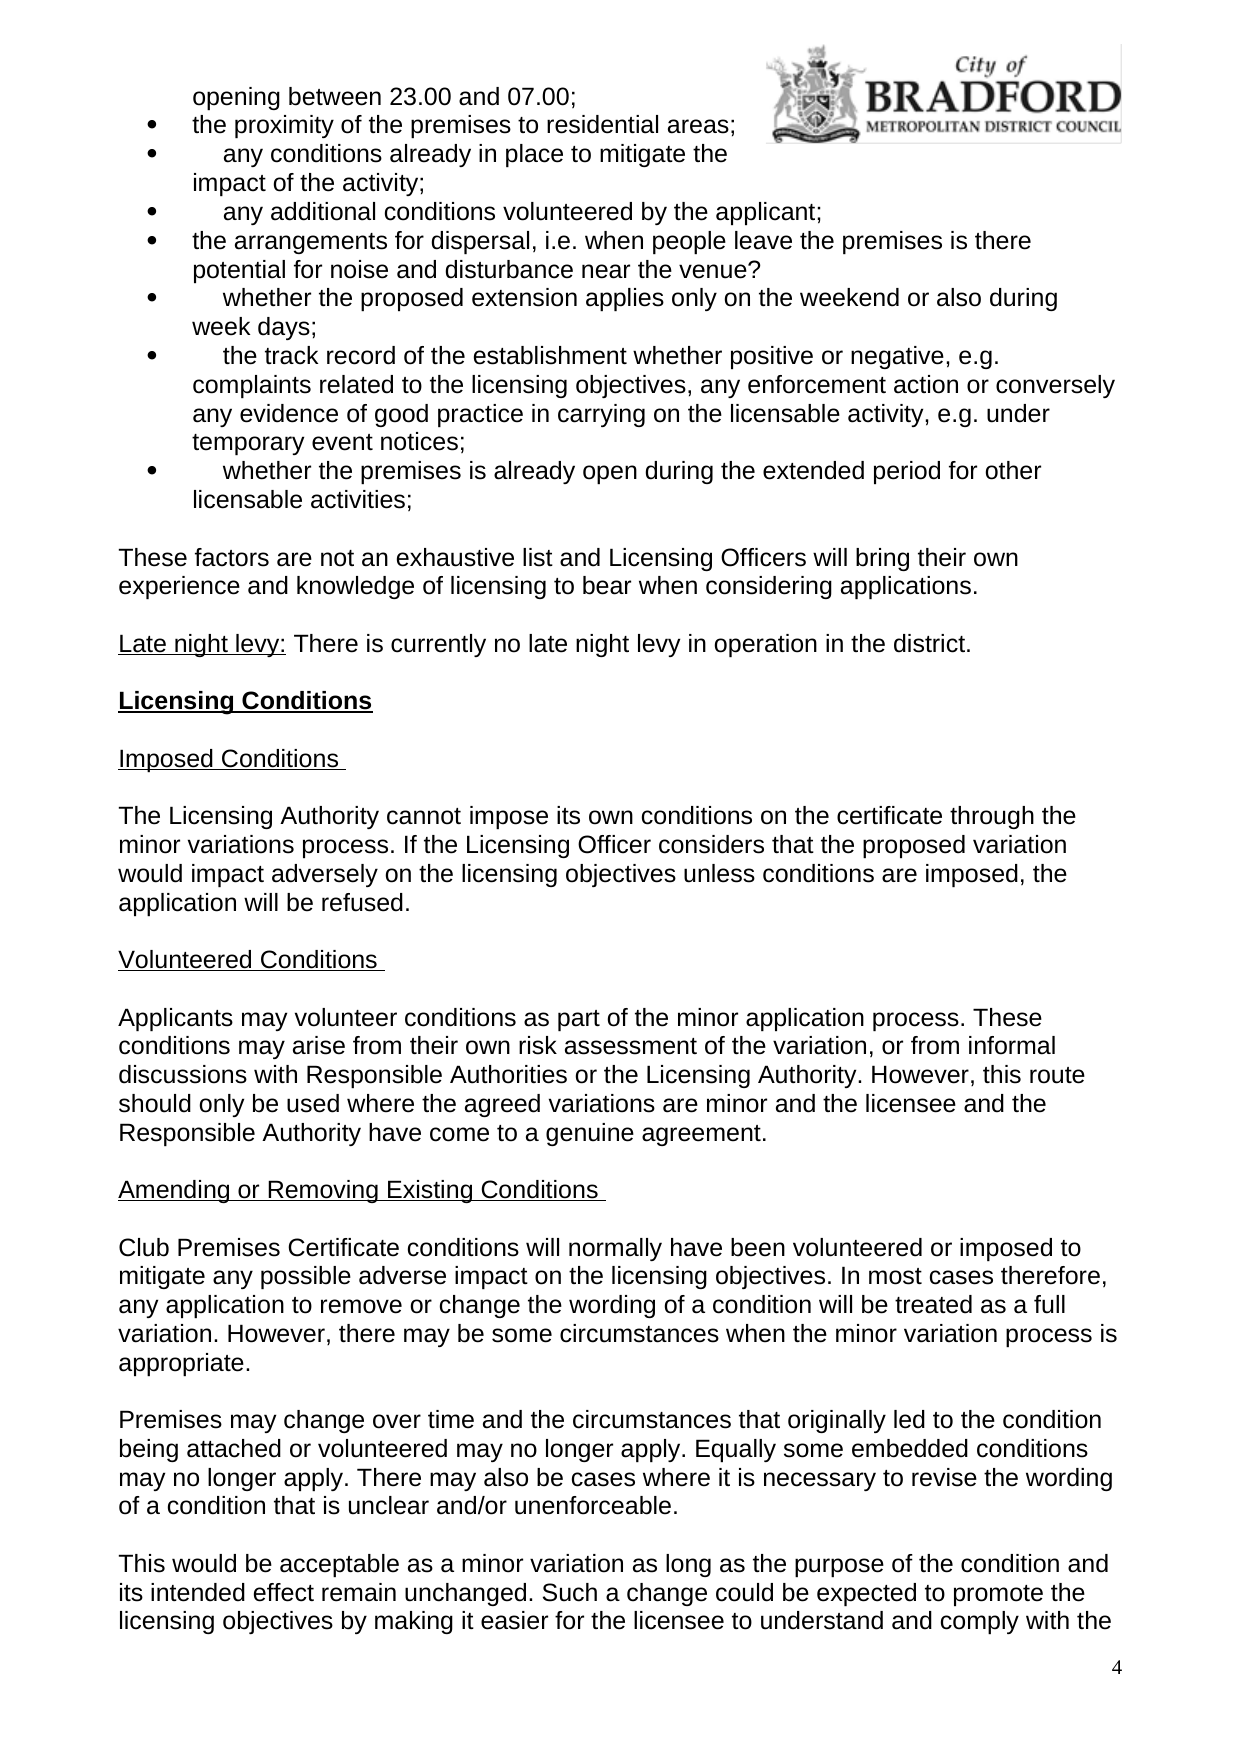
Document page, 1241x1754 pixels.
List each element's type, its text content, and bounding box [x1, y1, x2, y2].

list the track record of the establishment whether positive or negative, e.g. complaints related to the licensing objectives, any enforcement action or conversely any evidence of good practice in carrying on the licensable activity, e.g. under temporary event notices; [148, 341, 1122, 456]
text Volunteered Conditions [118, 945, 1122, 974]
text Late night levy: There is currently no late night levy in operation in the district. [118, 629, 1122, 657]
picture [765, 44, 1123, 145]
list any conditions already in place to mitigate the impact of the activity; [148, 139, 1122, 197]
text application will be refused. [118, 887, 1122, 916]
list whether the proposed extension applies only on the weekend or also during week days; [148, 283, 1122, 341]
list the arrangements for dispersal, i.e. when people leave the premises is there potential for noise and disturbance near the venue? [148, 226, 1122, 283]
list any additional conditions volunteered by the applicant; [148, 197, 1122, 226]
text Licensing Conditions [118, 686, 1122, 715]
text Amending or Removing Existing Conditions [118, 1175, 1122, 1204]
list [148, 82, 1122, 111]
text Applicants may volunteer conditions as part of the minor application process. These conditions may arise from their own risk assessment of the variation, or from informal discussions with Responsible Authorities or the Licensing Authority. However, this route should only be used where the agreed variations are minor and the licensee and the Responsible Authority have come to a genuine agreement. [118, 1002, 1122, 1146]
text Premises may change over time and the circumstances that originally led to the condition being attached or volunteered may no longer apply. Equally some embedded conditions may no longer apply. There may also be cases where it is necessary to revise the wording of a condition that is unclear and/or unenforceable. [118, 1405, 1122, 1520]
list the proximity of the premises to residential areas; [148, 111, 1122, 139]
text Imposed Conditions [118, 744, 1122, 772]
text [118, 1549, 1122, 1635]
text The Licensing Authority cannot impose its own conditions on the certificate through the minor variations process. If the Licensing Officer considers that the proposed variation would impact adversely on the licensing objectives unless conditions are imposed, the [118, 801, 1122, 887]
text These factors are not an exhaustive list and Licensing Officers will bring their own experience and knowledge of licensing to bear when considering applications. [118, 542, 1122, 600]
list whether the premises is already open during the extended period for other licensable activities; [148, 456, 1122, 514]
text Club Premises Certificate conditions will normally have been volunteered or imposed to mitigate any possible adverse impact on the licensing objectives. In most cases therefore, any application to remove or change the wording of a condition will be treated as a full variation. However, there may be some circumstances when the minor variation process is appropriate. [118, 1232, 1122, 1376]
